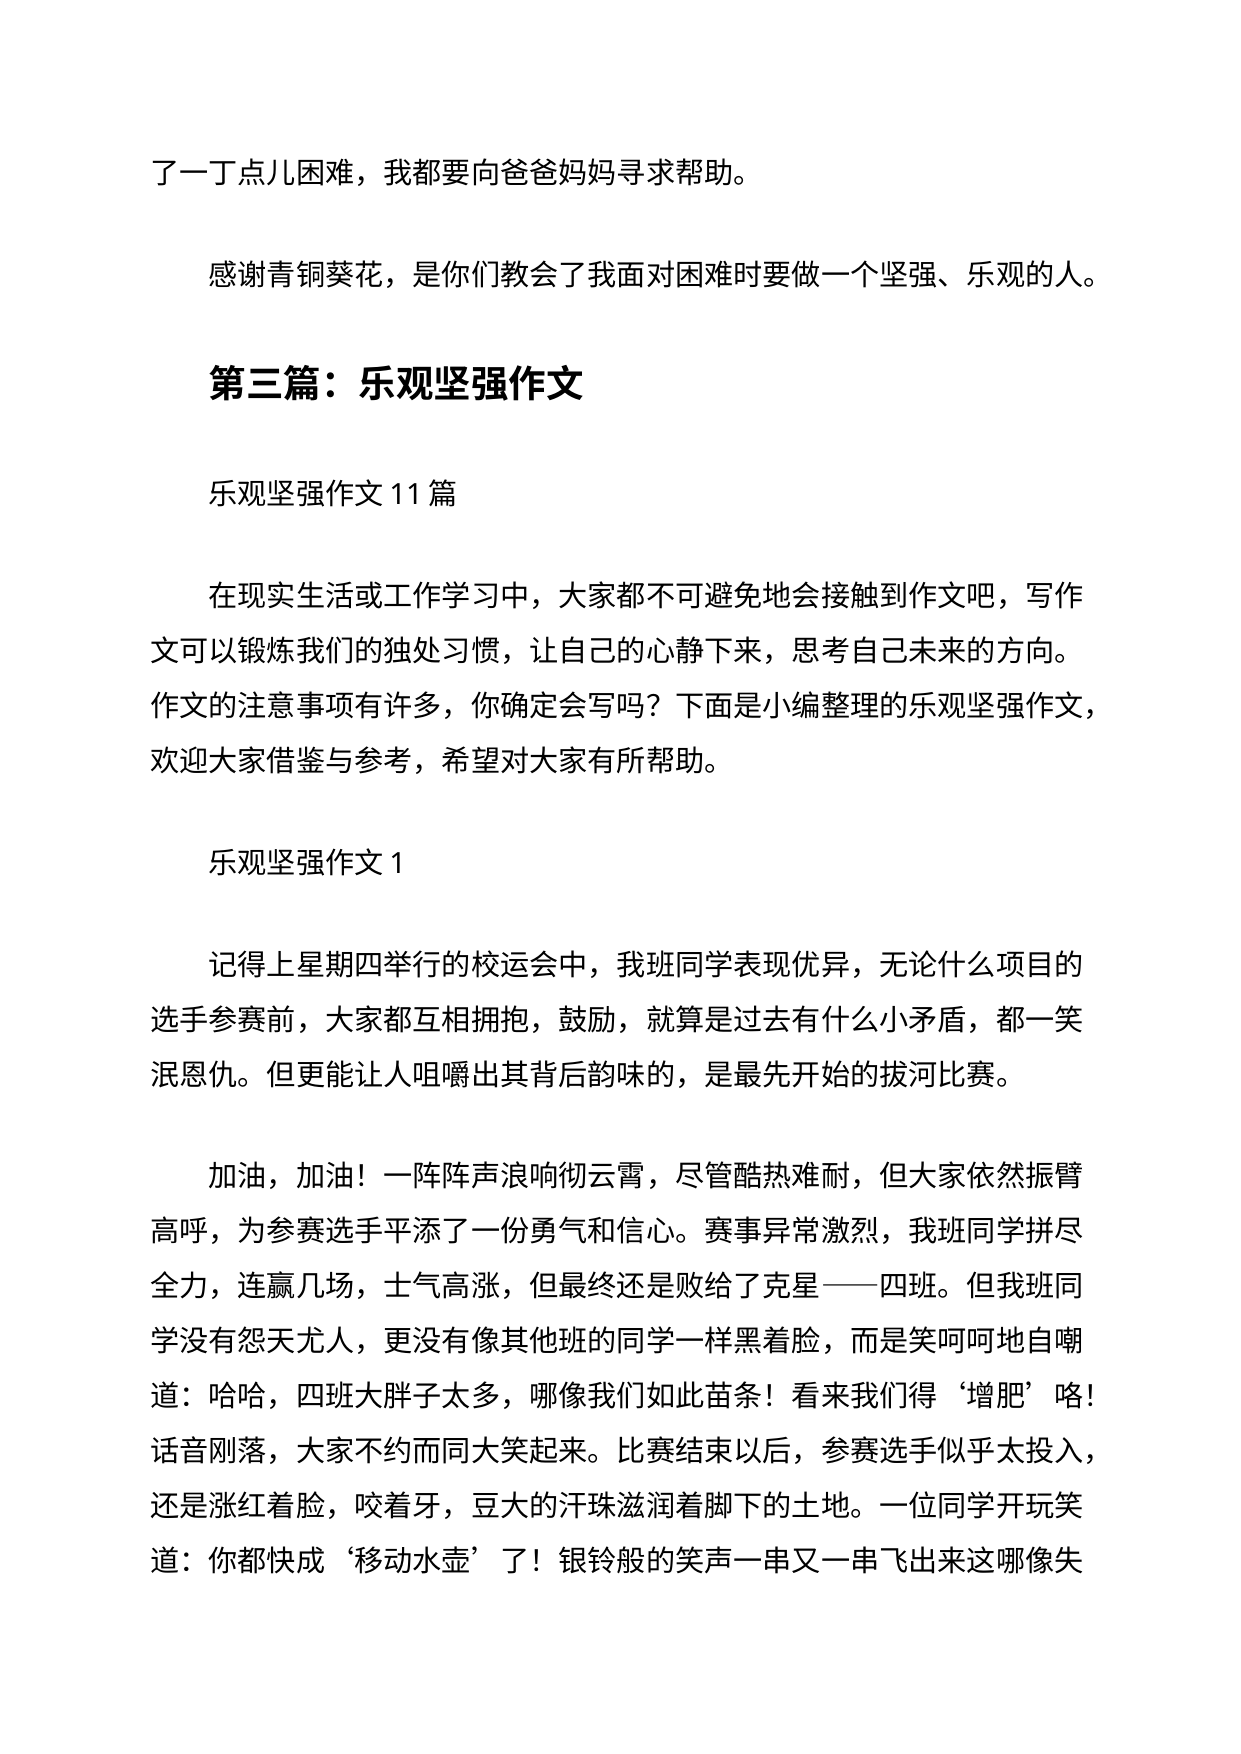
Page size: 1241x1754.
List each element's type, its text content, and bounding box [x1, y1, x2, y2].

text 感谢青铜葵花，是你们教会了我面对困难时要做一个坚强、乐观的人。 [150, 252, 1090, 294]
text 乐观坚强作文11篇 [150, 471, 1090, 513]
text 乐观坚强作文1 [150, 839, 1090, 882]
text 记得上星期四举行的校运会中，我班同学表现优异，无论什么项目的选手参赛前，大家都互相拥抱，鼓励，就算是过去有什么小矛盾，都一笑泯恩仇。但更能让人咀嚼出其背后韵味的，是最先开始的拔河比赛。 [150, 941, 1090, 1093]
text 第三篇：乐观坚强作文 [150, 353, 1090, 408]
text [150, 150, 1090, 192]
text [150, 1153, 1090, 1579]
text 在现实生活或工作学习中，大家都不可避免地会接触到作文吧，写作文可以锻炼我们的独处习惯，让自己的心静下来，思考自己未来的方向。作文的注意事项有许多，你确定会写吗？下面是小编整理的乐观坚强作文，欢迎大家借鉴与参考，希望对大家有所帮助。 [150, 573, 1090, 780]
